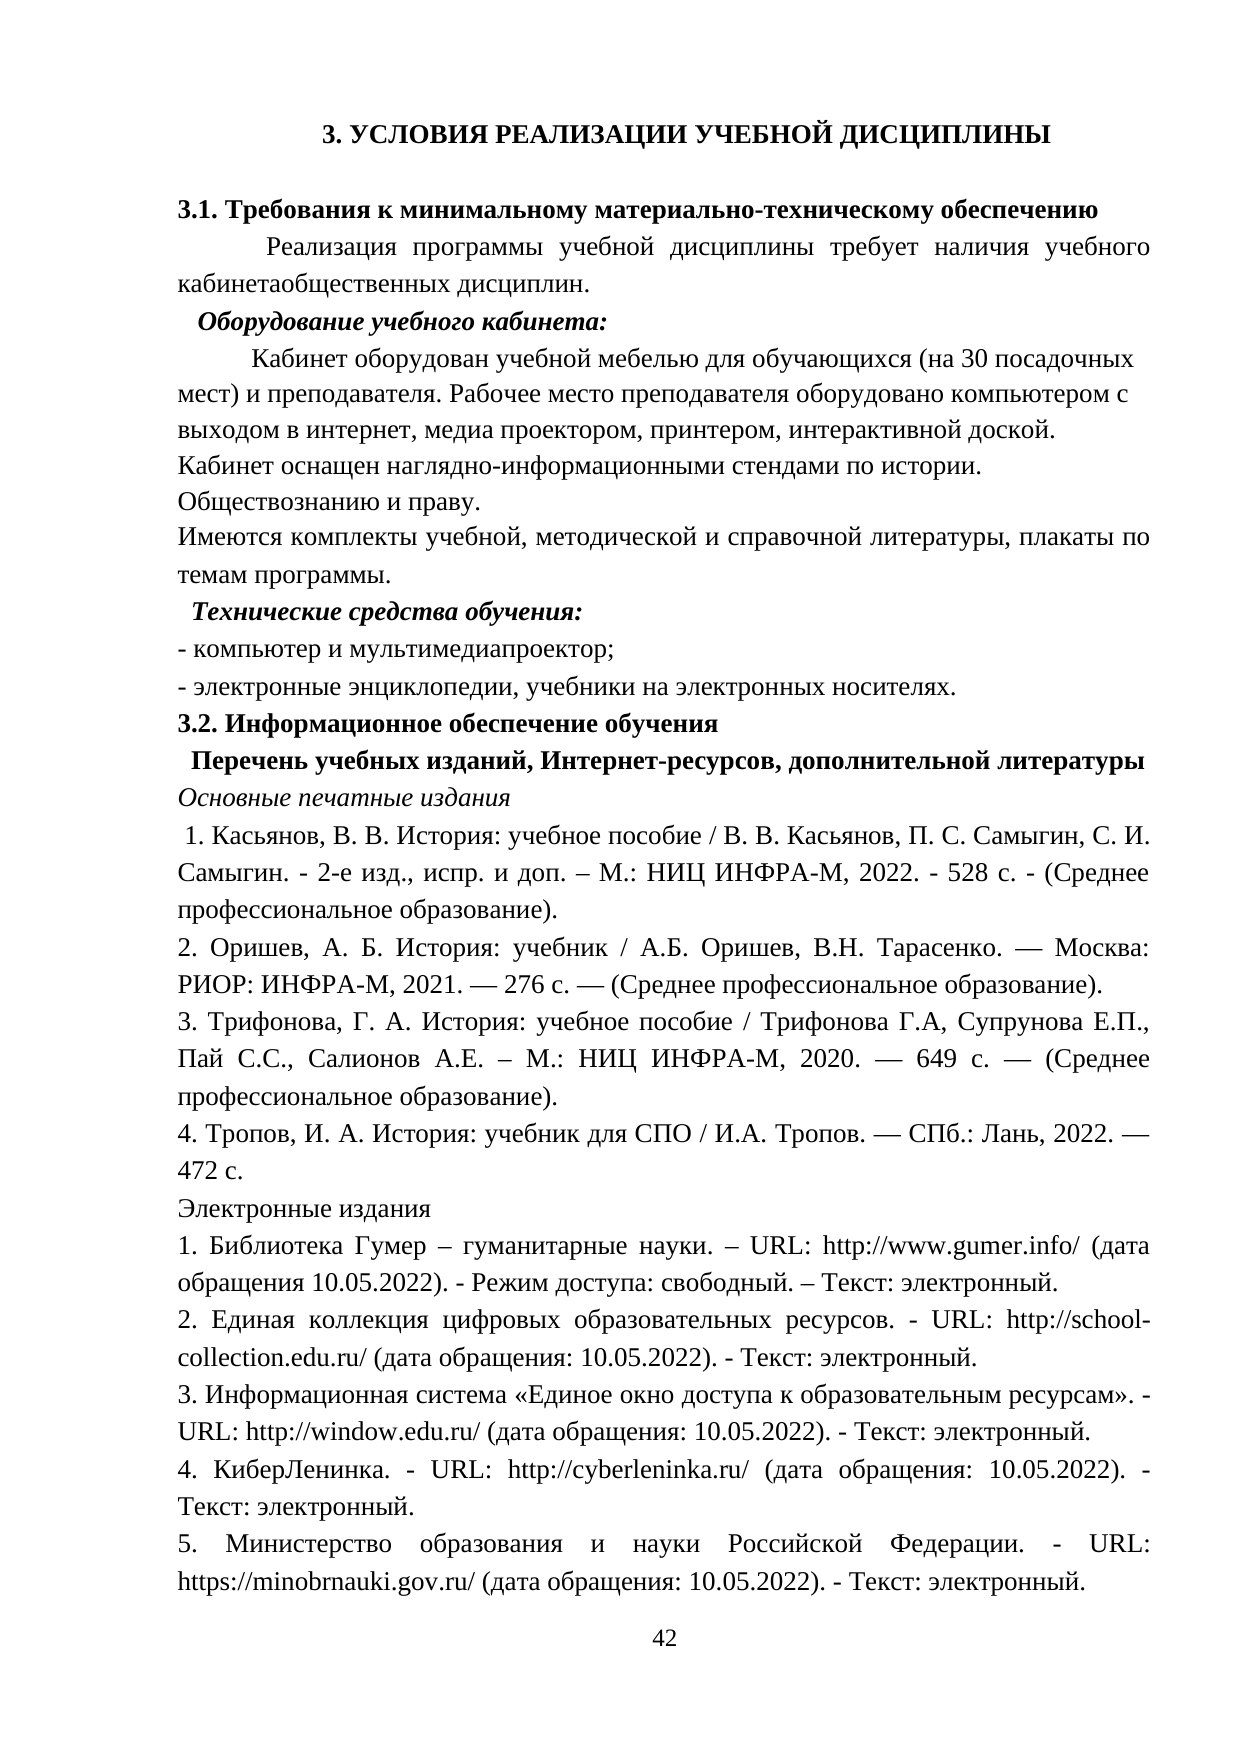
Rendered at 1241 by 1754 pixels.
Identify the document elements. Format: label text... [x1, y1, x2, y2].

text Технические средства обучения: [177, 595, 1152, 626]
text 4. КиберЛенинка. - URL: http://cyberleninka.ru/ (дата обращения: 10.05.2022). - Текст: электронный. [177, 1453, 1152, 1521]
text Перечень учебных изданий, Интернет-ресурсов, дополнительной литературы [177, 744, 1152, 775]
text 3.1. Требования к минимальному материально-техническому обеспечению [177, 193, 1152, 224]
text Оборудование учебного кабинета: [177, 304, 1152, 336]
text Реализация программы учебной дисциплины требует наличия учебного кабинетаобщественных дисциплин. [177, 230, 1152, 298]
text - электронные энциклопедии, учебники на электронных носителях. [177, 670, 1152, 701]
subtitle 3. условия реализации УЧЕБНОЙ дисциплины [222, 118, 1152, 149]
text 3.2. Информационное обеспечение обучения [177, 707, 1152, 738]
text 3. Информационная система «Единое окно доступа к образовательным ресурсам». - URL: http://window.edu.ru/ (дата обращения: 10.05.2022). - Текст: электронный. [177, 1378, 1152, 1447]
text Основные печатные издания [177, 782, 1152, 813]
text 2. Единая коллекция цифровых образовательных ресурсов. - URL: http://school-collection.edu.ru/ (дата обращения: 10.05.2022). - Текст: электронный. [177, 1304, 1152, 1372]
text 4. Тропов, И. А. История: учебник для СПО / И.А. Тропов. — СПб.: Лань, 2022. — 472 с. [177, 1117, 1152, 1186]
text 5. Министерство образования и науки Российской Федерации. - URL: https://minobrnauki.gov.ru/ (дата обращения: 10.05.2022). - Текст: электронный. [177, 1527, 1152, 1596]
text Электронные издания [177, 1192, 1152, 1223]
text - компьютер и мультимедиапроектор; [177, 632, 1152, 663]
text Имеются комплекты учебной, методической и справочной литературы, плакаты по темам программы. [177, 521, 1152, 589]
text 1. Библиотека Гумер – гуманитарные науки. – URL: http://www.gumer.info/ (дата обращения 10.05.2022). - Режим доступа: свободный. – Текст: электронный. [177, 1229, 1152, 1297]
text Кабинет оснащен наглядно-информационными стендами по истории. Обществознанию и праву. [177, 449, 1152, 516]
text 2. Оришев, А. Б. История: учебник / А.Б. Оришев, В.Н. Тарасенко. — Москва: РИОР: ИНФРА-М, 2021. — 276 с. — (Среднее профессиональное образование). [177, 931, 1152, 999]
text 1. Касьянов, В. В. История: учебное пособие / В. В. Касьянов, П. С. Самыгин, С. И. Самыгин. - 2-е изд., испр. и доп. – М.: НИЦ ИНФРА-М, 2022. - 528 с. - (Среднее профессиональное образование). [177, 819, 1152, 924]
text 3. Трифонова, Г. А. История: учебное пособие / Трифонова Г.А, Супрунова Е.П., Пай С.С., Салионов А.Е. – М.: НИЦ ИНФРА-М, 2020. — 649 с. — (Среднее профессиональное образование). [177, 1005, 1152, 1111]
text Кабинет оборудован учебной мебелью для обучающихся (на 30 посадочных мест) и преподавателя. Рабочее место преподавателя оборудовано компьютером с выходом в интернет, медиа проектором, принтером, интерактивной доской. [177, 342, 1152, 444]
